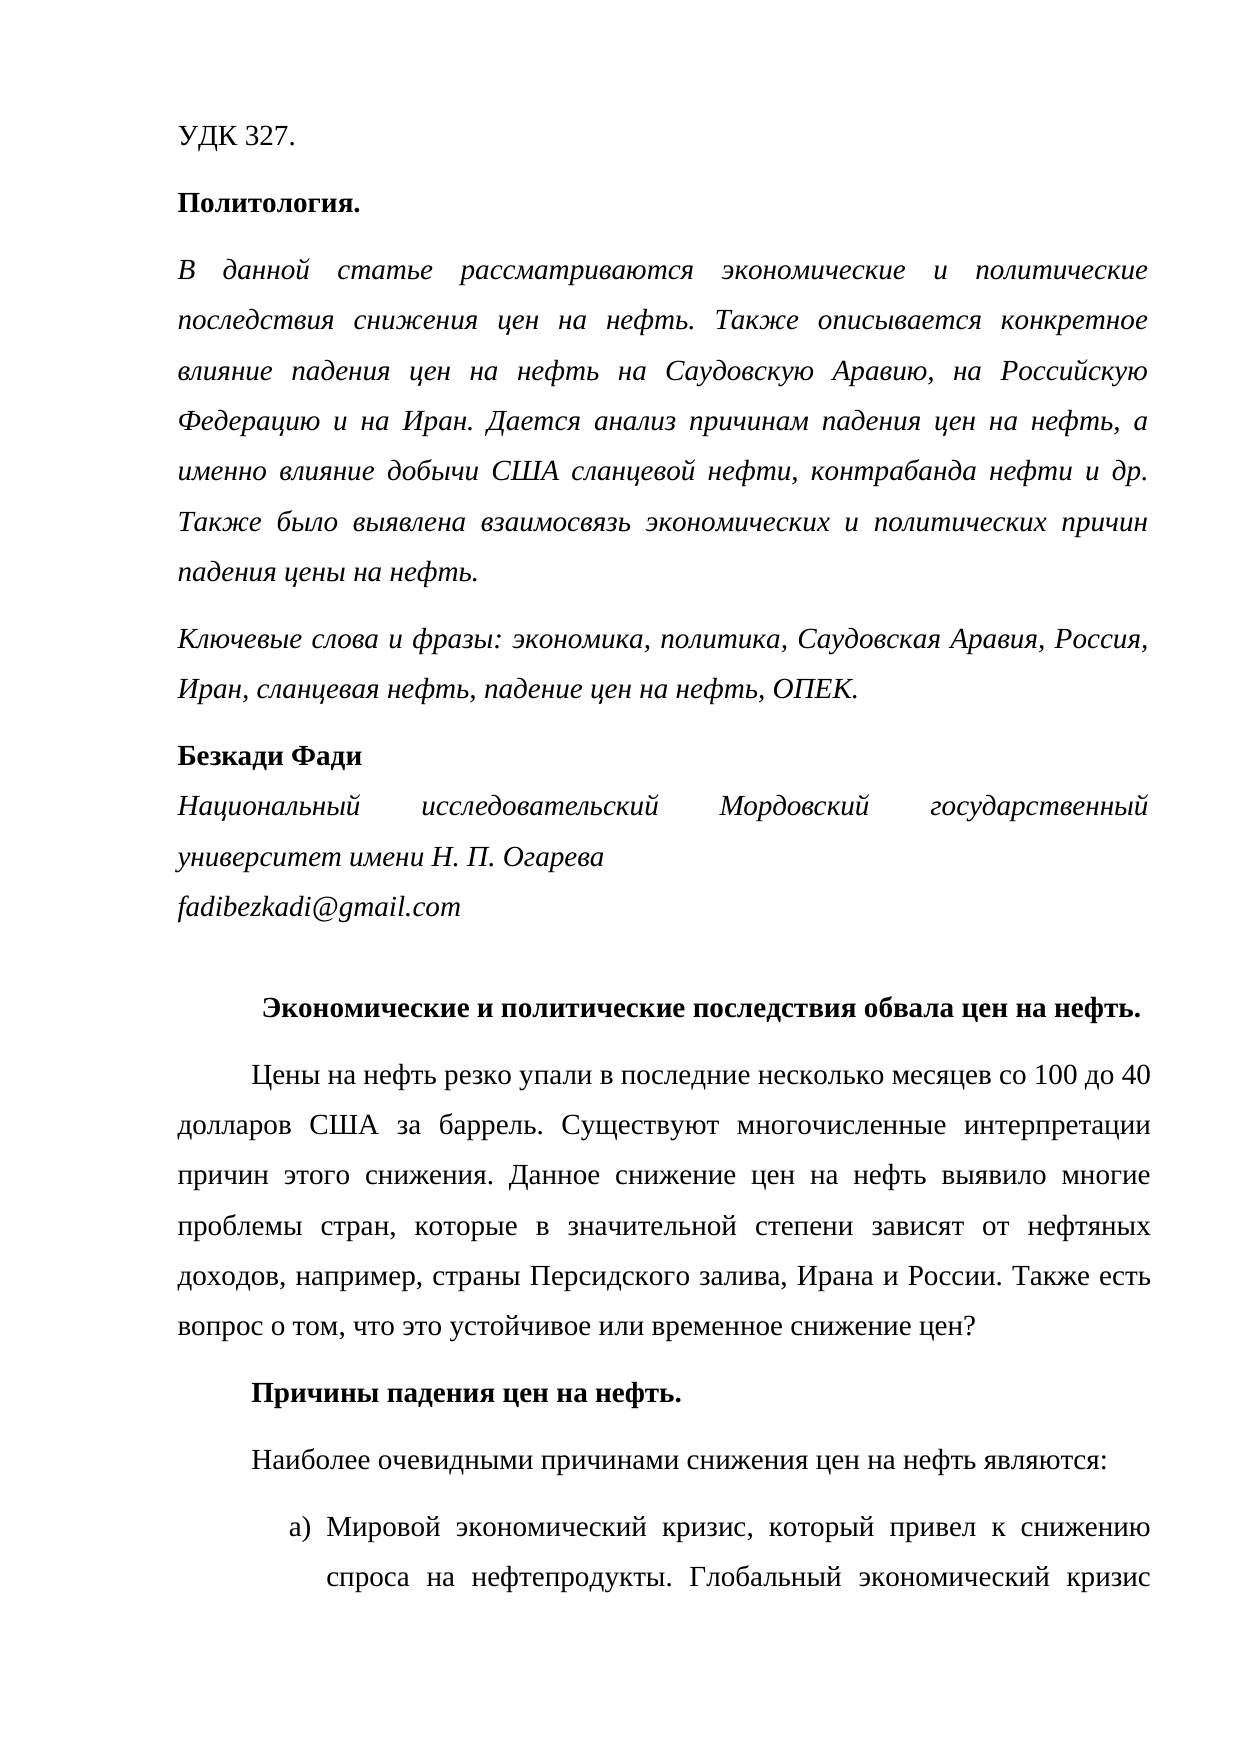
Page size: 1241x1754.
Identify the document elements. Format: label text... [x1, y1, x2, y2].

text Цены на нефть резко упали в последние несколько месяцев со 100 до 40 долларов США за баррель. Существуют многочисленные интерпретации причин этого снижения. Данное снижение цен на нефть выявило многие проблемы стран, которые в значительной степени зависят от нефтяных доходов, например, страны Персидского залива, Ирана и России. Также есть вопрос о том, что это устойчивое или временное снижение цен? [177, 1057, 1152, 1342]
text В данной статье рассматриваются экономические и политические последствия снижения цен на нефть. Также описывается конкретное влияние падения цен на нефть на Саудовскую Аравию, на Российскую Федерацию и на Иран. Дается анализ причинам падения цен на нефть, а именно влияние добычи США сланцевой нефти, контрабанда нефти и др. Также было выявлена взаимосвязь экономических и политических причин падения цены на нефть. [177, 252, 1152, 587]
subtitle fadibezkadi@gmail.com [177, 889, 1152, 923]
text Политология. [177, 185, 1152, 219]
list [288, 1509, 1152, 1593]
text Ключевые слова и фразы: экономика, политика, Саудовская Аравия, Россия, Иран, сланцевая нефть, падение цен на нефть, ОПЕК. [177, 621, 1152, 705]
text УДК 327. [177, 118, 1152, 152]
text Наиболее очевидными причинами снижения цен на нефть являются: [177, 1442, 1152, 1476]
text Экономические и политические последствия обвала цен на нефть. [177, 990, 1152, 1023]
subtitle Безкади Фади [177, 738, 1152, 772]
subtitle Национальный исследовательский Мордовский государственный университет имени Н. П. Огарева [177, 788, 1152, 872]
text Причины падения цен на нефть. [177, 1375, 1152, 1409]
